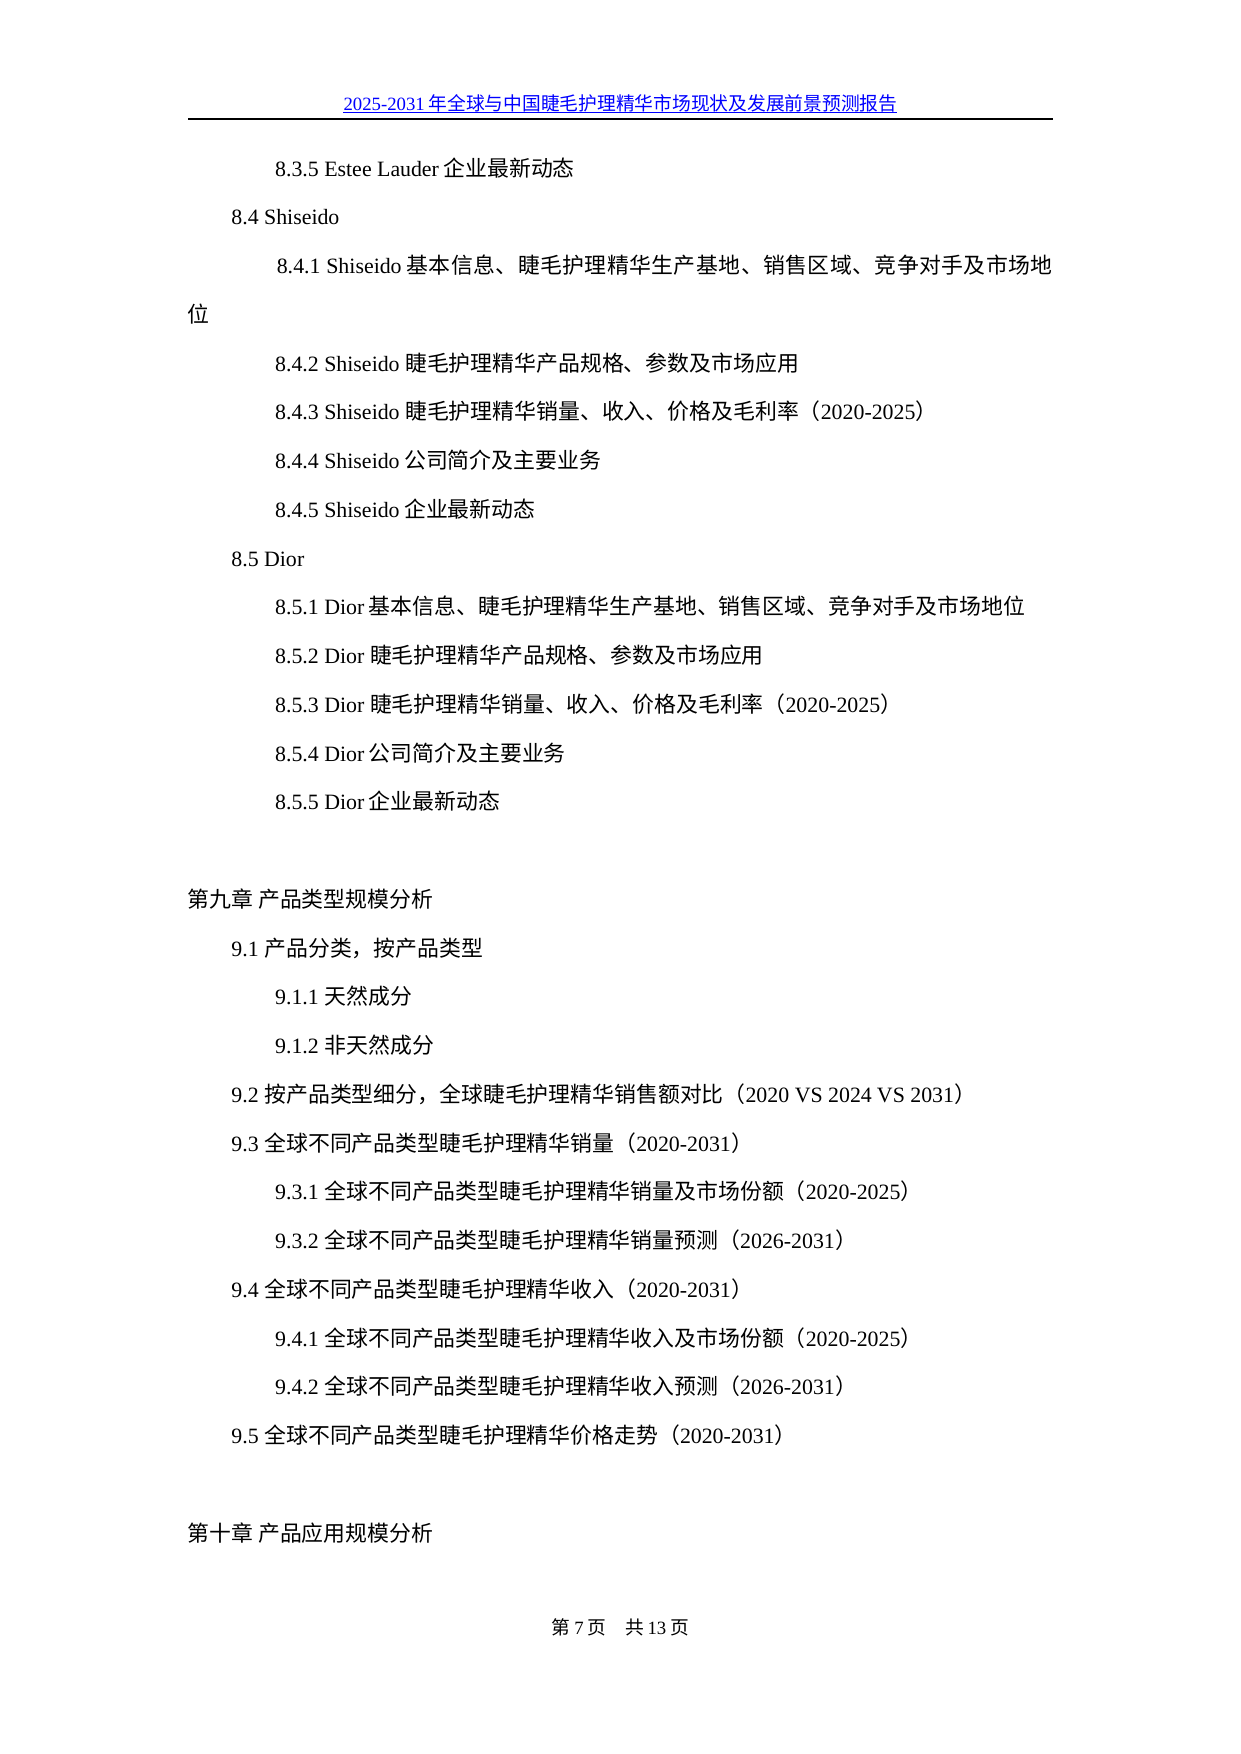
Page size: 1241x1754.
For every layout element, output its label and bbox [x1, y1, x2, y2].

text [187, 150, 1053, 1548]
